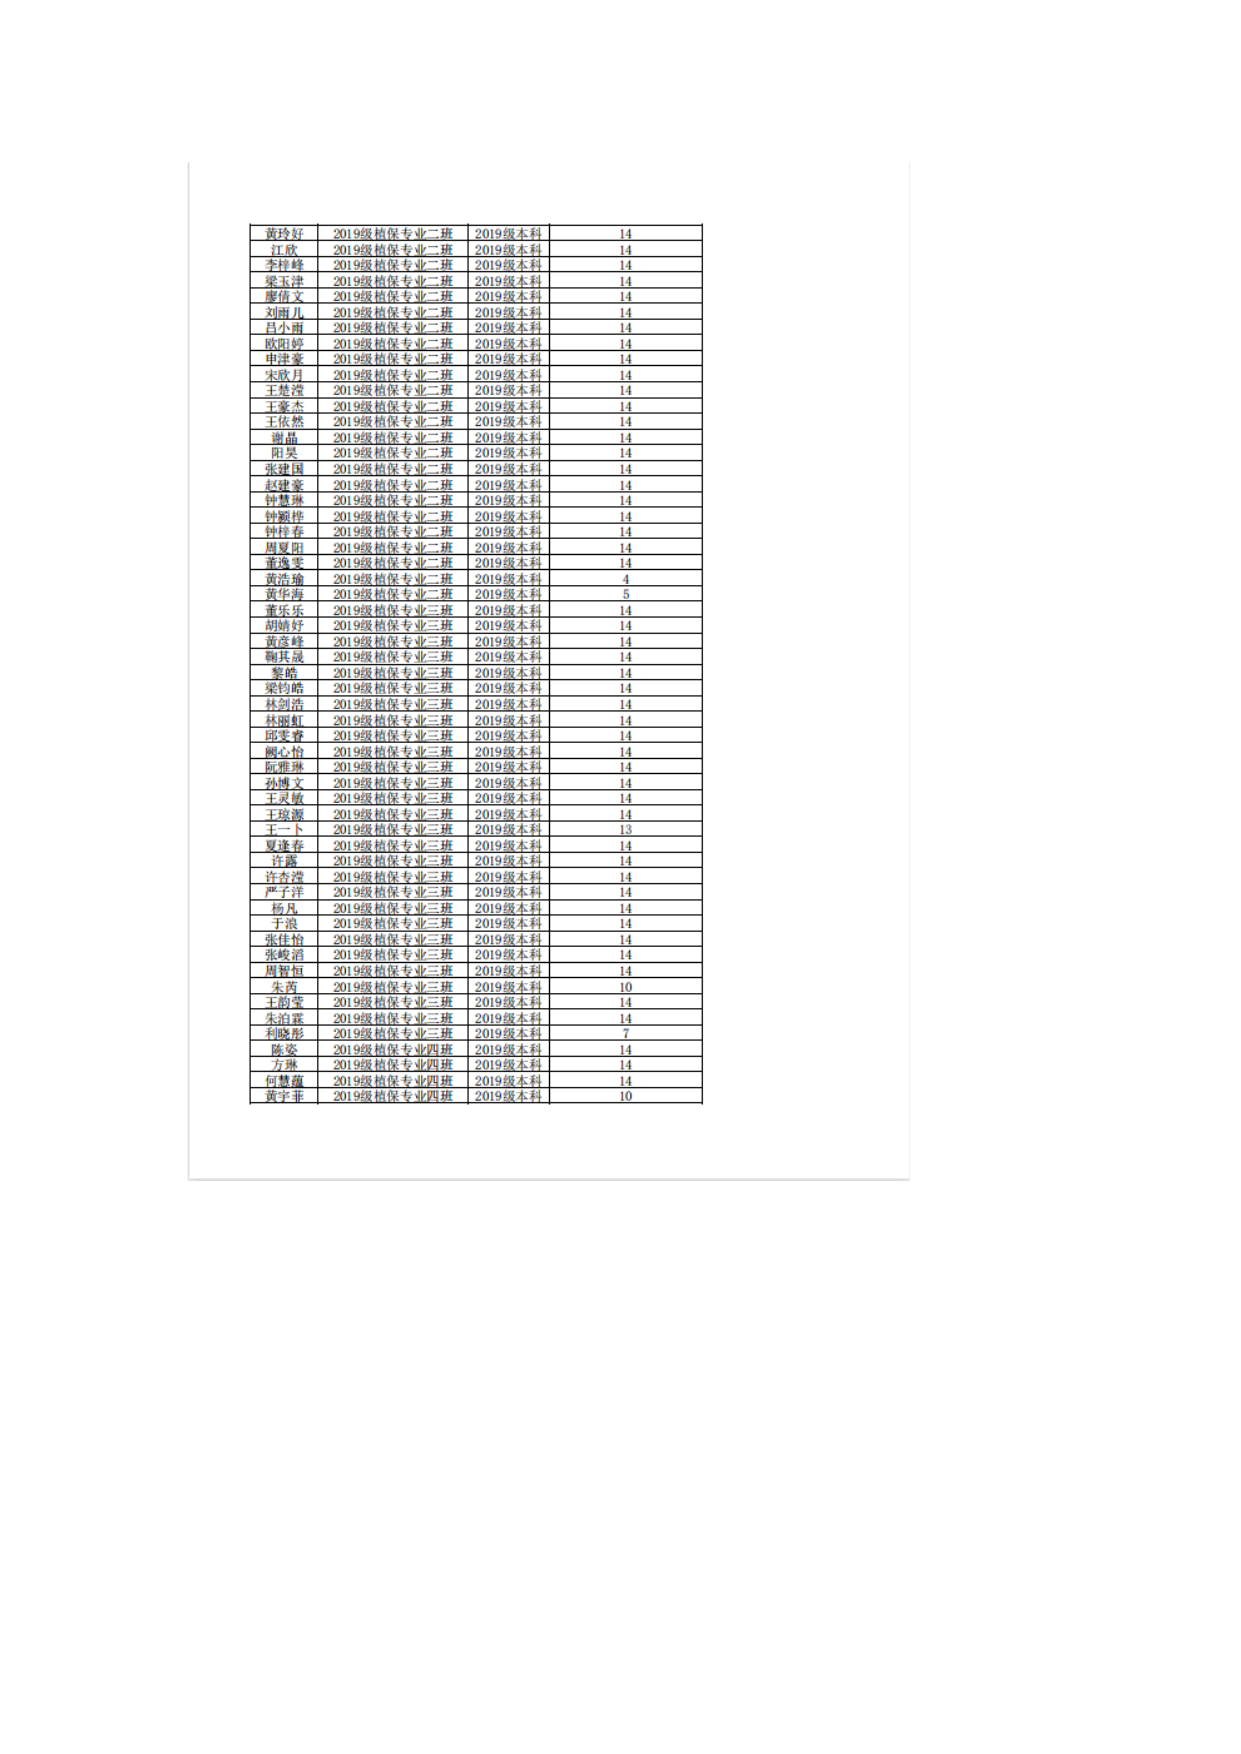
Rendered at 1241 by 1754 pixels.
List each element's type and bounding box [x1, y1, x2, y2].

picture [187, 162, 911, 1181]
